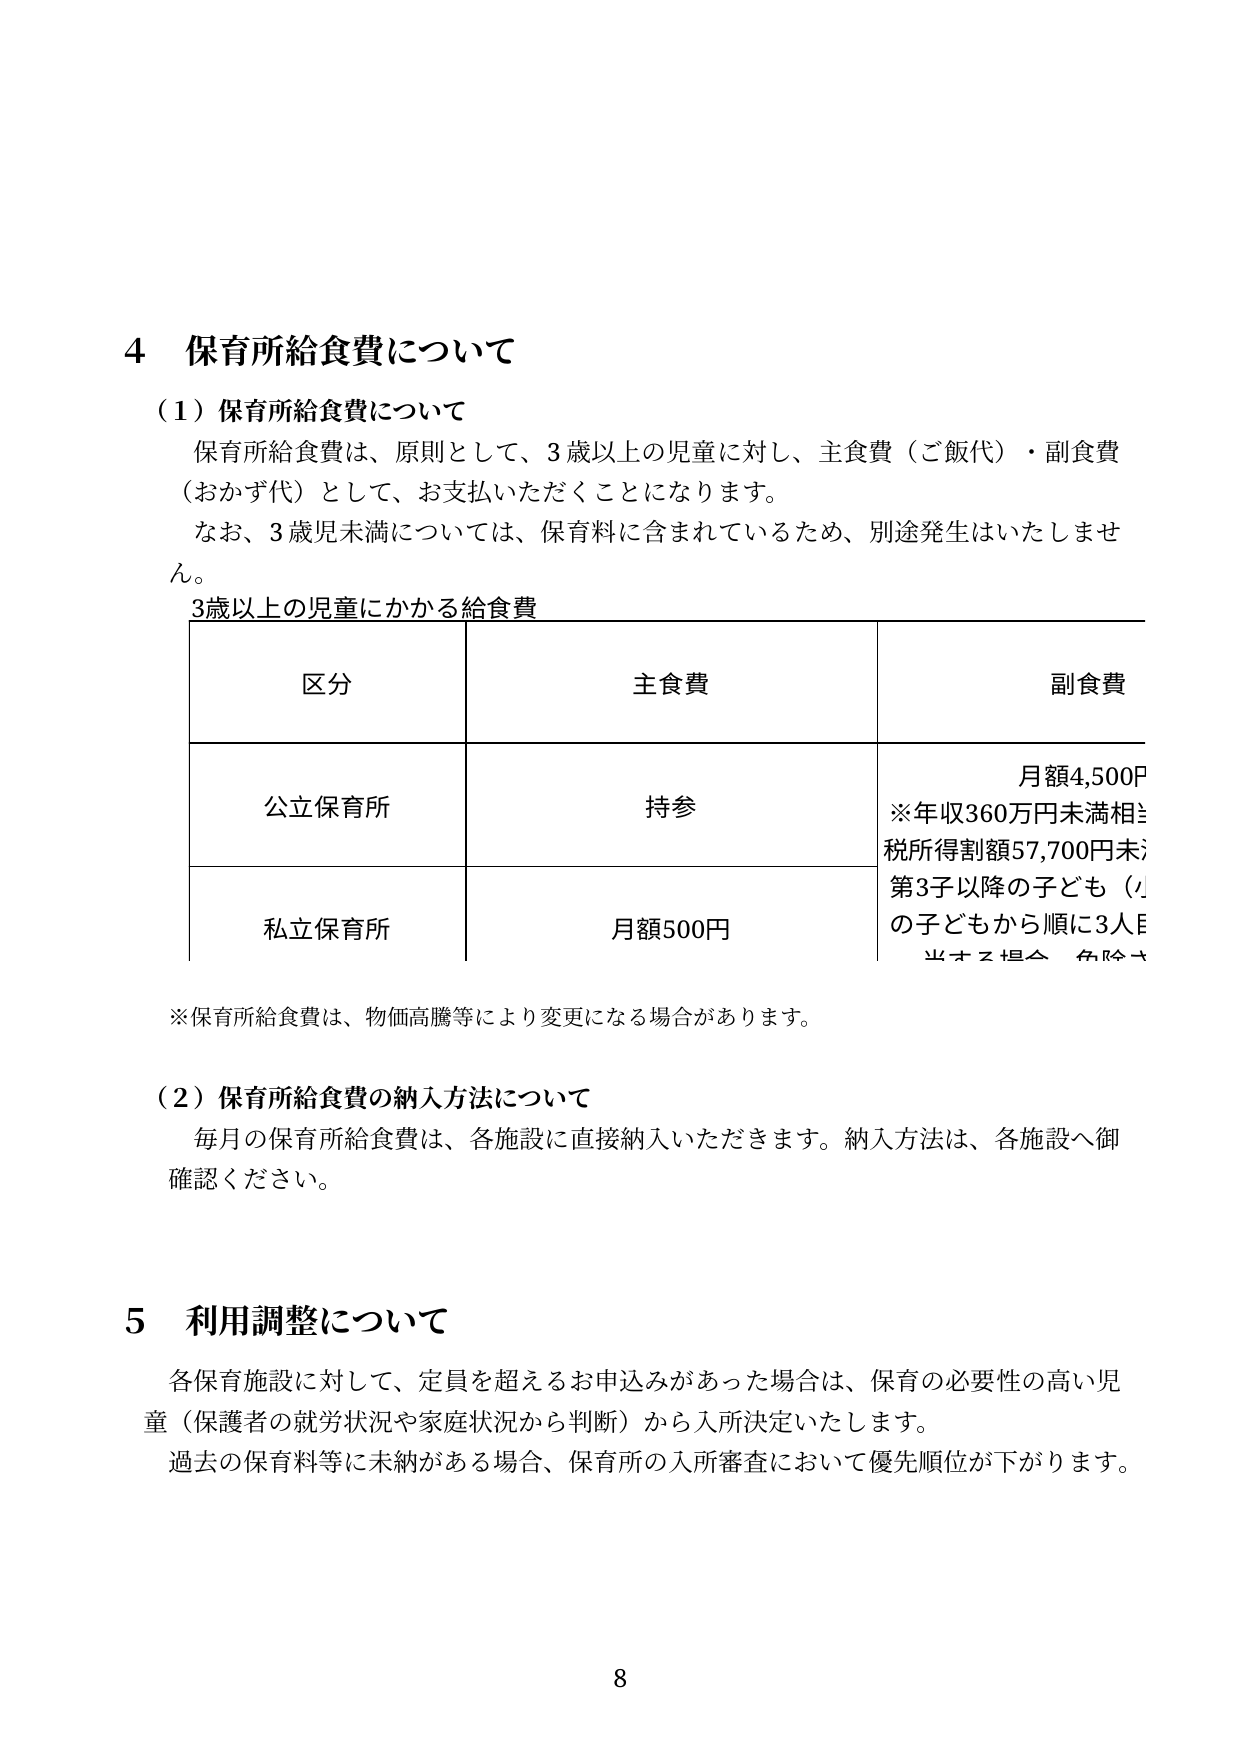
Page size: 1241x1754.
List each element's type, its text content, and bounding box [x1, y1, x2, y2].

text 保育所給食費は、原則として、3歳以上の児童に対し、主食費（ご飯代）・副食費（おかず代）として、お支払いただくことになります。 [168, 430, 1122, 511]
text なお、3歳児未満については、保育料に含まれているため、別途発生はいたしません。 [168, 511, 1122, 592]
text 過去の保育料等に未納がある場合、保育所の入所審査において優先順位が下がります。 [118, 1441, 1122, 1481]
text ※保育所給食費は、物価高騰等により変更になる場合があります。 [168, 592, 1122, 1036]
text （２）保育所給食費の納入方法について [118, 1077, 1122, 1117]
text （１）保育所給食費について [118, 390, 1122, 430]
text 毎月の保育所給食費は、各施設に直接納入いただきます。納入方法は、各施設へ御確認ください。 [118, 1117, 1122, 1198]
text ５ 利用調整について [118, 1279, 1122, 1360]
text 各保育施設に対して、定員を超えるお申込みがあった場合は、保育の必要性の高い児童（保護者の就労状況や家庭状況から判断）から入所決定いたします。 [118, 1360, 1122, 1441]
text ４ 保育所給食費について [118, 309, 1122, 390]
